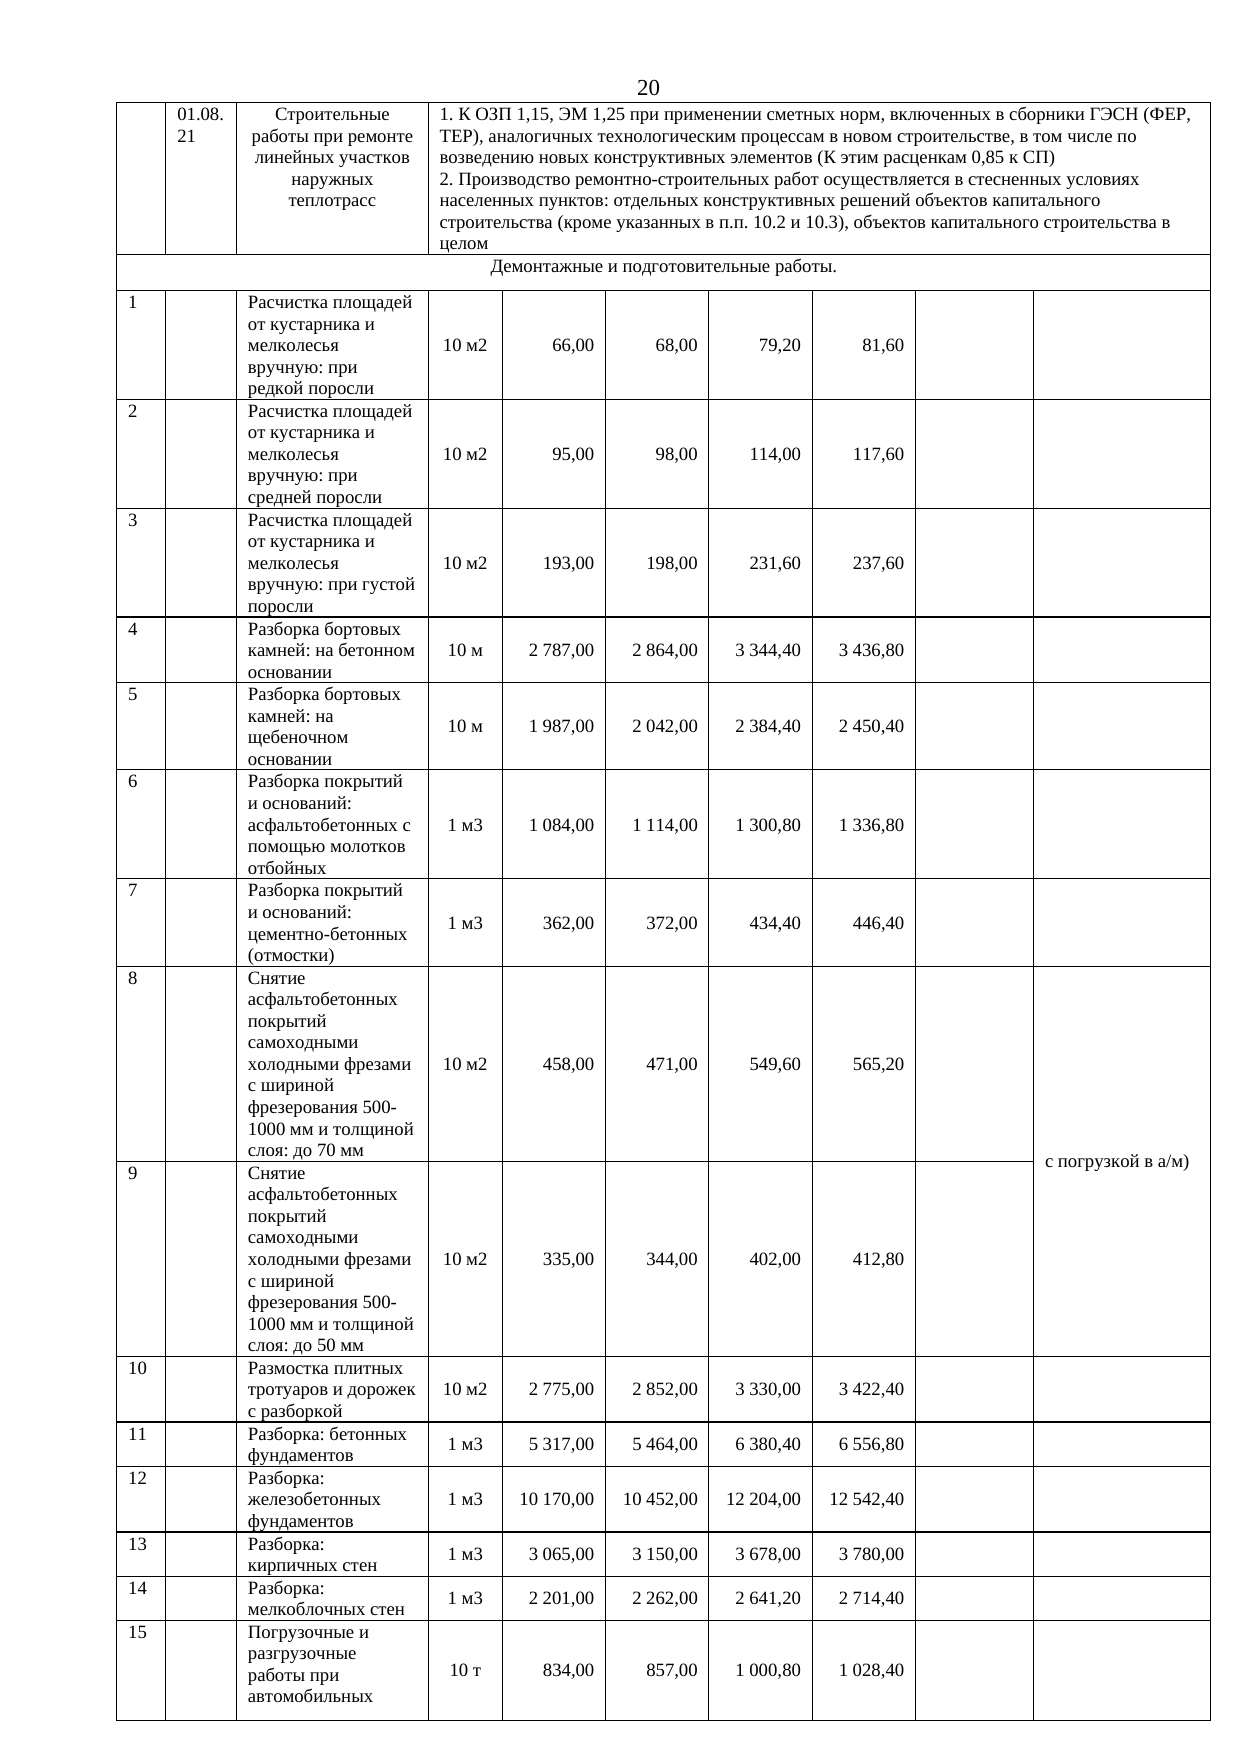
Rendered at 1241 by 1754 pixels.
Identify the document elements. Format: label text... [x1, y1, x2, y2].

table_cell [166, 618, 236, 682]
table_cell 15 [117, 1621, 165, 1720]
table_cell [916, 683, 1033, 769]
table_cell [916, 1577, 1033, 1620]
table_cell [1034, 1621, 1210, 1720]
table_cell Разборка: бетонных фундаментов [237, 1423, 428, 1466]
table_cell 10 м [429, 683, 502, 769]
table_cell 10 м [429, 618, 502, 682]
table_cell Разборка покрытий и оснований: асфальтобетонных с помощью молотков отбойных [237, 770, 428, 878]
table_cell Разборка бортовых камней: на щебеночном основании [237, 683, 428, 769]
table_cell 3 330,00 [709, 1357, 812, 1421]
table_cell 1 084,00 [503, 770, 605, 878]
table_cell [166, 1357, 236, 1421]
table_cell 1 м3 [429, 1467, 502, 1531]
table_cell 193,00 [503, 509, 605, 616]
table_cell [1034, 1467, 1210, 1531]
table_cell 3 436,80 [813, 618, 915, 682]
table_cell 9 [117, 1162, 165, 1356]
table_cell 81,60 [813, 291, 915, 399]
table_cell [916, 879, 1033, 966]
table_cell 6 [117, 770, 165, 878]
table_cell [916, 1162, 1033, 1356]
table_cell [916, 291, 1033, 399]
table_cell 1 336,80 [813, 770, 915, 878]
table_cell 3 780,00 [813, 1533, 915, 1576]
table_cell [1034, 618, 1210, 682]
table_cell 3 344,40 [709, 618, 812, 682]
table_cell 2 641,20 [709, 1577, 812, 1620]
table_cell [166, 967, 236, 1161]
table_cell [916, 967, 1033, 1161]
table_cell 3 065,00 [503, 1533, 605, 1576]
table_cell Разборка: кирпичных стен [237, 1533, 428, 1576]
table_cell 10 т [429, 1621, 502, 1720]
table_cell 10 м2 [429, 967, 502, 1161]
table_cell с погрузкой в а/м) [1034, 967, 1210, 1356]
table_cell [166, 770, 236, 878]
table_cell 3 422,40 [813, 1357, 915, 1421]
table_cell 857,00 [606, 1621, 708, 1720]
table_cell 412,80 [813, 1162, 915, 1356]
table_cell [916, 509, 1033, 616]
table_cell 10 м2 [429, 291, 502, 399]
table_cell 79,20 [709, 291, 812, 399]
table_cell Разборка покрытий и оснований: цементно-бетонных (отмостки) [237, 879, 428, 966]
table_cell [166, 879, 236, 966]
table_cell 6 556,80 [813, 1423, 915, 1466]
table_cell 10 м2 [429, 509, 502, 616]
table_cell Демонтажные и подготовительные работы. [117, 255, 1210, 290]
table_cell 14 [117, 1577, 165, 1620]
table_cell 2 852,00 [606, 1357, 708, 1421]
table_cell [1034, 1577, 1210, 1620]
table_cell 2 384,40 [709, 683, 812, 769]
table_cell 10 [117, 1357, 165, 1421]
table_cell [166, 683, 236, 769]
table_cell 2 262,00 [606, 1577, 708, 1620]
table_cell [916, 618, 1033, 682]
table_cell [916, 1533, 1033, 1576]
table_cell 362,00 [503, 879, 605, 966]
table_cell 1 м3 [429, 770, 502, 878]
table_cell 6 380,40 [709, 1423, 812, 1466]
table_cell 5 464,00 [606, 1423, 708, 1466]
table_cell [166, 291, 236, 399]
table_cell 1 м3 [429, 1423, 502, 1466]
table_cell 3 [117, 509, 165, 616]
table_cell 3 678,00 [709, 1533, 812, 1576]
table_cell [117, 103, 165, 254]
table_cell 434,40 [709, 879, 812, 966]
table_cell 344,00 [606, 1162, 708, 1356]
table_cell 1 м3 [429, 1533, 502, 1576]
table_cell 10 452,00 [606, 1467, 708, 1531]
table_cell [166, 1577, 236, 1620]
table_cell 95,00 [503, 400, 605, 507]
table_cell [166, 1162, 236, 1356]
table_cell 1 м3 [429, 879, 502, 966]
table_cell 335,00 [503, 1162, 605, 1356]
table_cell 1 114,00 [606, 770, 708, 878]
table_cell 117,60 [813, 400, 915, 507]
table_cell Разборка: железобетонных фундаментов [237, 1467, 428, 1531]
table_cell 549,60 [709, 967, 812, 1161]
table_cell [237, 1621, 428, 1720]
table_cell Расчистка площадей от кустарника и мелколесья вручную: при густой поросли [237, 509, 428, 616]
table_cell 10 м2 [429, 1357, 502, 1421]
table_cell 66,00 [503, 291, 605, 399]
table_cell 1 м3 [429, 1577, 502, 1620]
table_cell [1034, 291, 1210, 399]
table_cell 1 300,80 [709, 770, 812, 878]
table_cell 1 [117, 291, 165, 399]
table_cell 2 201,00 [503, 1577, 605, 1620]
table_cell 4 [117, 618, 165, 682]
table_cell [916, 1357, 1033, 1421]
table_cell Снятие асфальтобетонных покрытий самоходными холодными фрезами с шириной фрезерования 500-1000 мм и толщиной слоя: до 70 мм [237, 967, 428, 1161]
table_cell 2 775,00 [503, 1357, 605, 1421]
table_cell 68,00 [606, 291, 708, 399]
table_cell [916, 1423, 1033, 1466]
table_cell [916, 400, 1033, 507]
table_cell 198,00 [606, 509, 708, 616]
table_cell 2 042,00 [606, 683, 708, 769]
table_cell [1034, 683, 1210, 769]
table_cell 11 [117, 1423, 165, 1466]
table_cell 2 864,00 [606, 618, 708, 682]
table_cell 10 м2 [429, 400, 502, 507]
table_cell Расчистка площадей от кустарника и мелколесья вручную: при редкой поросли [237, 291, 428, 399]
table_cell 2 450,40 [813, 683, 915, 769]
table_cell [916, 1467, 1033, 1531]
table_cell [166, 1621, 236, 1720]
table_cell [166, 1467, 236, 1531]
table_cell [1034, 400, 1210, 507]
table_cell Снятие асфальтобетонных покрытий самоходными холодными фрезами с шириной фрезерования 500-1000 мм и толщиной слоя: до 50 мм [237, 1162, 428, 1356]
table_cell 7 [117, 879, 165, 966]
table_cell [1034, 1533, 1210, 1576]
table_cell 114,00 [709, 400, 812, 507]
table_cell 13 [117, 1533, 165, 1576]
table_cell 10 170,00 [503, 1467, 605, 1531]
table_cell [166, 400, 236, 507]
table_cell [1034, 509, 1210, 616]
table_cell [916, 1621, 1033, 1720]
table_cell 8 [117, 967, 165, 1161]
table_cell 01.08.21 [166, 103, 236, 254]
table_cell 446,40 [813, 879, 915, 966]
table_cell 98,00 [606, 400, 708, 507]
table_cell 1 987,00 [503, 683, 605, 769]
table_cell Расчистка площадей от кустарника и мелколесья вручную: при средней поросли [237, 400, 428, 507]
table_cell [1034, 879, 1210, 966]
table_cell 5 317,00 [503, 1423, 605, 1466]
table_cell [1034, 770, 1210, 878]
table_cell Строительные работы при ремонте линейных участков наружных теплотрасс [237, 103, 428, 254]
table_cell [1034, 1423, 1210, 1466]
table_cell 458,00 [503, 967, 605, 1161]
table_cell [1034, 1357, 1210, 1421]
table_cell Разборка бортовых камней: на бетонном основании [237, 618, 428, 682]
table_cell 5 [117, 683, 165, 769]
table_cell 1 000,80 [709, 1621, 812, 1720]
table_cell [166, 1423, 236, 1466]
table_cell 402,00 [709, 1162, 812, 1356]
table_cell 237,60 [813, 509, 915, 616]
table_cell 565,20 [813, 967, 915, 1161]
table_cell 10 м2 [429, 1162, 502, 1356]
table_cell 1. К ОЗП 1,15, ЭМ 1,25 при применении сметных норм, включенных в сборники ГЭСН (ФЕР, ТЕР), аналогичных технологическим процессам в новом строительстве, в том числе по возведению новых конструктивных элементов (К этим расценкам 0,85 к СП) 2. Производство ремонтно-строительных работ осуществляется в стесненных условиях населенных пунктов: отдельных конструктивных решений объектов капитального строительства (кроме указанных в п.п. 10.2 и 10.3), объектов капитального строительства в целом [429, 103, 1210, 254]
table_cell Размостка плитных тротуаров и дорожек с разборкой [237, 1357, 428, 1421]
table_cell 471,00 [606, 967, 708, 1161]
table_cell [916, 770, 1033, 878]
table_cell 12 204,00 [709, 1467, 812, 1531]
table_cell 1 028,40 [813, 1621, 915, 1720]
table_cell 372,00 [606, 879, 708, 966]
table_cell 231,60 [709, 509, 812, 616]
table_cell 3 150,00 [606, 1533, 708, 1576]
table_cell 2 [117, 400, 165, 507]
table_cell Разборка: мелкоблочных стен [237, 1577, 428, 1620]
table_cell 834,00 [503, 1621, 605, 1720]
table_cell 2 714,40 [813, 1577, 915, 1620]
table_cell [166, 1533, 236, 1576]
table_cell [166, 509, 236, 616]
table_cell 2 787,00 [503, 618, 605, 682]
table_cell 12 542,40 [813, 1467, 915, 1531]
table_cell 12 [117, 1467, 165, 1531]
